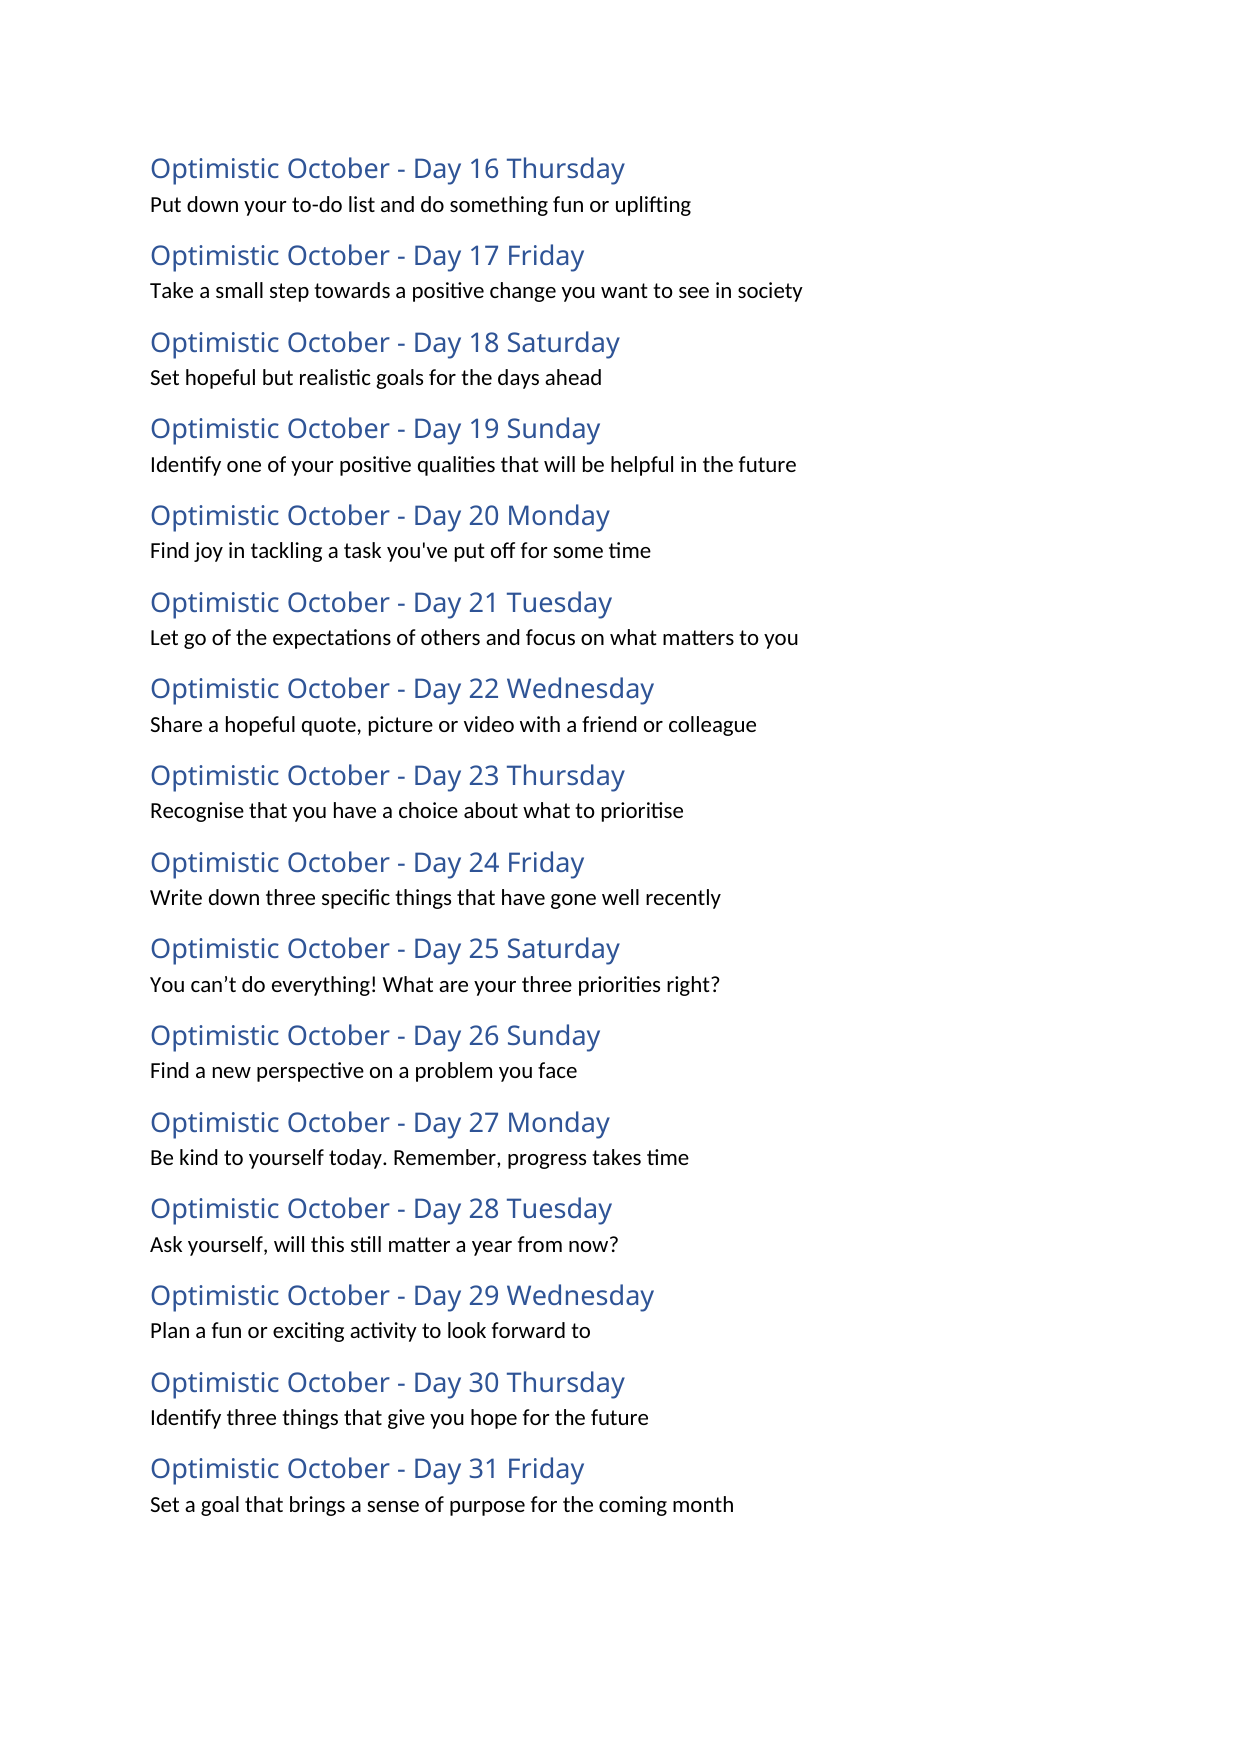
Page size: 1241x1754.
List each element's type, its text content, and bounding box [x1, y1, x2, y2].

text Share a hopeful quote, picture or video with a friend or colleague [150, 710, 1090, 738]
subtitle Optimistic October - Day 19 Sunday [150, 410, 1090, 447]
text Let go of the expectations of others and focus on what matters to you [150, 623, 1090, 651]
subtitle Optimistic October - Day 27 Monday [150, 1103, 1090, 1140]
text Recognise that you have a choice about what to prioritise [150, 796, 1090, 824]
subtitle Optimistic October - Day 17 Friday [150, 237, 1090, 273]
subtitle Optimistic October - Day 23 Thursday [150, 757, 1090, 793]
text Be kind to yourself today. Remember, progress takes time [150, 1143, 1090, 1171]
subtitle Optimistic October - Day 28 Tuesday [150, 1190, 1090, 1227]
text Take a small step towards a positive change you want to see in society [150, 276, 1090, 304]
text Identify one of your positive qualities that will be helpful in the future [150, 450, 1090, 478]
text Set hopeful but realistic goals for the days ahead [150, 363, 1090, 391]
subtitle Optimistic October - Day 16 Thursday [150, 150, 1090, 187]
text Set a goal that brings a sense of purpose for the coming month [150, 1490, 1090, 1518]
subtitle Optimistic October - Day 18 Saturday [150, 323, 1090, 360]
text Ask yourself, will this still matter a year from now? [150, 1230, 1090, 1258]
subtitle Optimistic October - Day 25 Saturday [150, 930, 1090, 967]
text Put down your to-do list and do something fun or uplifting [150, 190, 1090, 218]
subtitle Optimistic October - Day 26 Sunday [150, 1017, 1090, 1053]
subtitle Optimistic October - Day 20 Monday [150, 497, 1090, 533]
text You can’t do everything! What are your three priorities right? [150, 970, 1090, 998]
subtitle Optimistic October - Day 21 Tuesday [150, 583, 1090, 620]
subtitle Optimistic October - Day 29 Wednesday [150, 1277, 1090, 1313]
subtitle Optimistic October - Day 24 Friday [150, 843, 1090, 880]
subtitle Optimistic October - Day 22 Wednesday [150, 670, 1090, 707]
text Find a new perspective on a problem you face [150, 1056, 1090, 1084]
text Write down three specific things that have gone well recently [150, 883, 1090, 911]
subtitle Optimistic October - Day 31 Friday [150, 1450, 1090, 1487]
text Plan a fun or exciting activity to look forward to [150, 1316, 1090, 1344]
text Find joy in tackling a task you've put off for some time [150, 536, 1090, 564]
subtitle Optimistic October - Day 30 Thursday [150, 1363, 1090, 1400]
text Identify three things that give you hope for the future [150, 1403, 1090, 1431]
